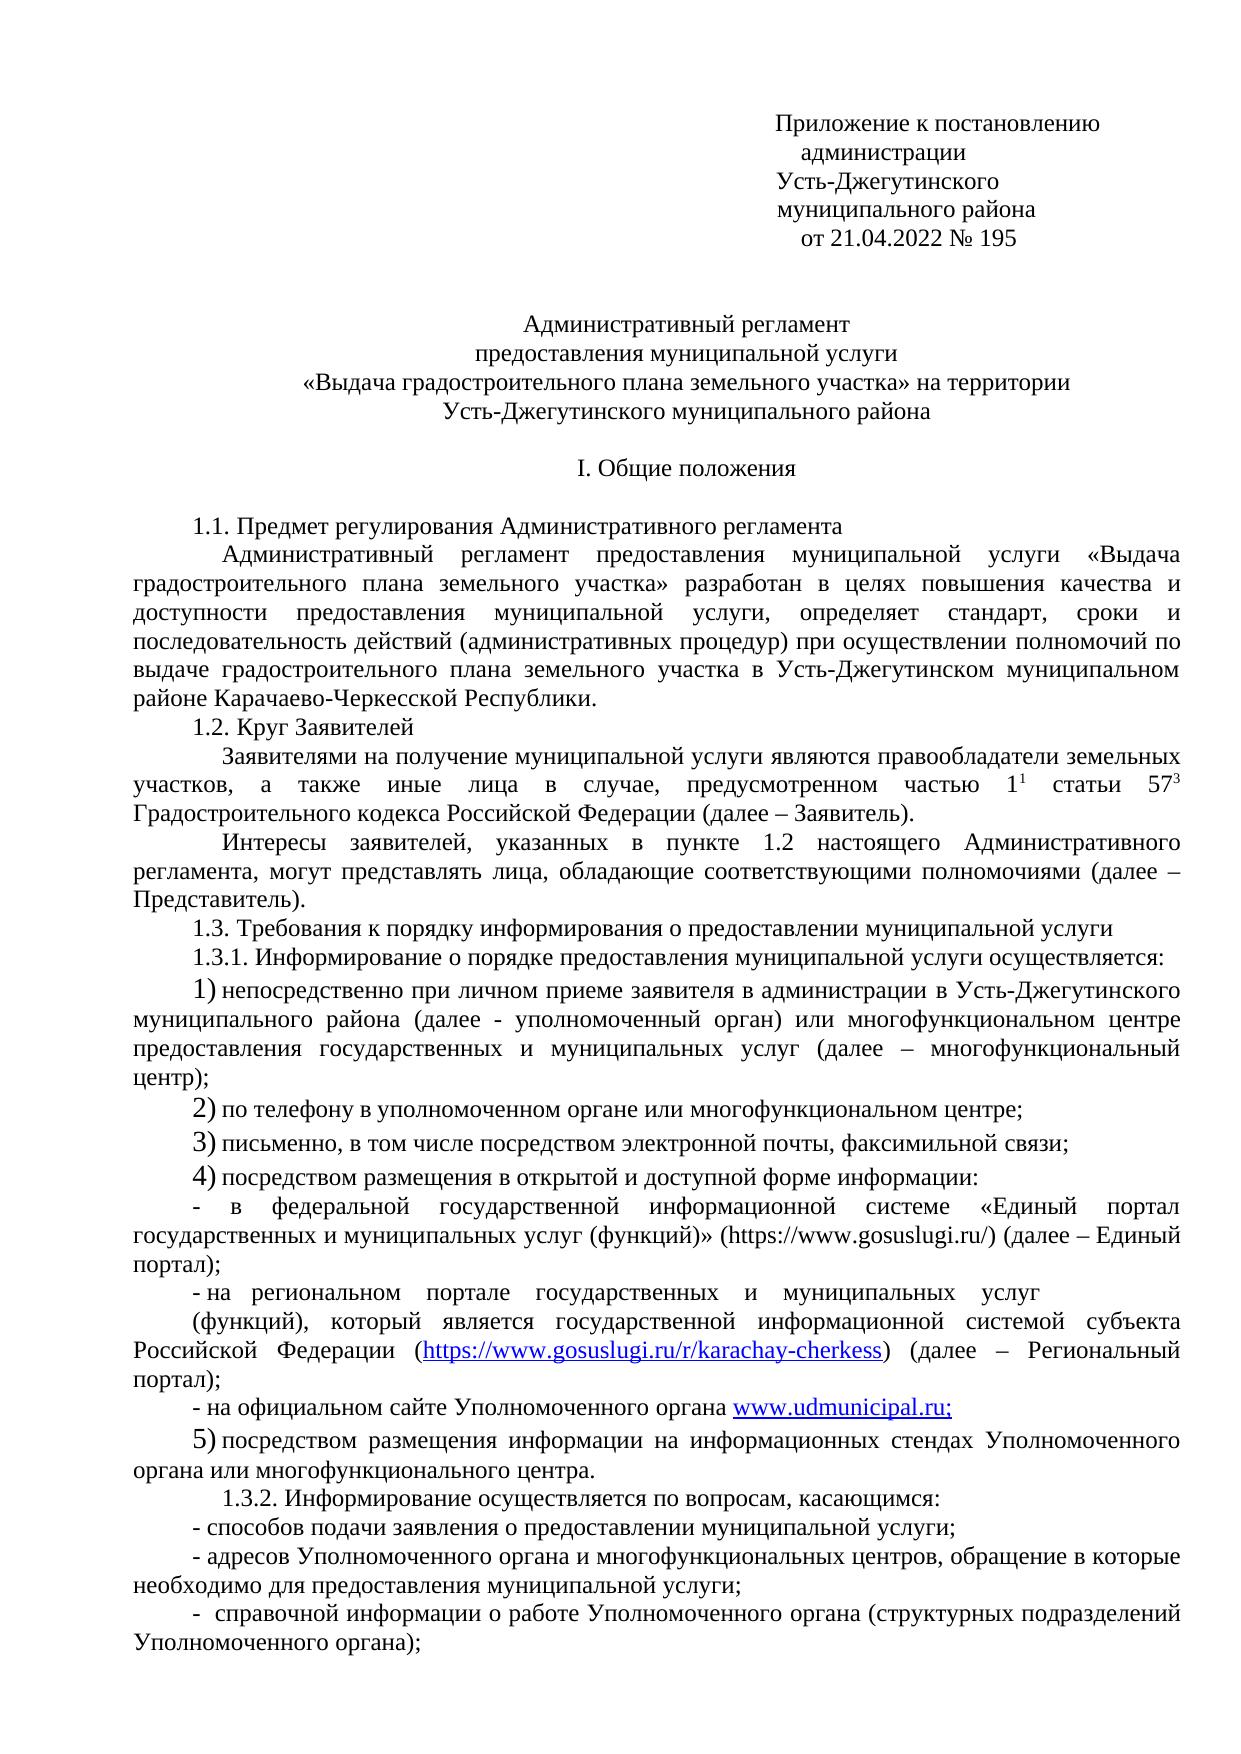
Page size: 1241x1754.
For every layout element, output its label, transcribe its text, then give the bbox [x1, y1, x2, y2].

text - справочной информации о работе Уполномоченного органа (структурных подразделений Уполномоченного органа); [133, 1598, 1181, 1656]
list Административный регламент предоставления муниципальной услуги «Выдача градостроительного плана земельного участка» разработан в целях повышения качества и доступности предоставления муниципальной услуги, определяет стандарт, сроки и последовательность действий (административных процедур) при осуществлении полномочий по выдаче градостроительного плана земельного участка в Усть-Джегутинском муниципальном районе Карачаево-Черкесской Республики. [133, 539, 1181, 712]
text предоставления муниципальной услуги [133, 338, 1181, 367]
text 1.3.1. Информирование о порядке предоставления муниципальной услуги осуществляется: [133, 942, 1181, 971]
list Предмет регулирования Административного регламента [133, 511, 1164, 539]
list посредством размещения в открытой и доступной форме информации: [133, 1158, 1181, 1191]
text от 21.04.2022 № 195 [133, 223, 1181, 252]
text Усть-Джегутинского муниципального района [133, 396, 1181, 424]
list Круг Заявителей [133, 712, 1181, 741]
text I. Общие положения [133, 453, 1181, 482]
text - в федеральной государственной информационной системе «Единый портал государственных и муниципальных услуг (функций)» (https://www.gosuslugi.ru/) (далее – Единый портал); [133, 1191, 1181, 1277]
text - адресов Уполномоченного органа и многофункциональных центров, обращение в которые необходимо для предоставления муниципальной услуги; [133, 1541, 1181, 1598]
text - способов подачи заявления о предоставлении муниципальной услуги; [133, 1512, 1181, 1541]
text - на региональном портале государственных и муниципальных услуг [133, 1277, 1181, 1306]
list непосредственно при личном приеме заявителя в администрации в Усть-Джегутинского муниципального района (далее - уполномоченный орган) или многофункциональном центре предоставления государственных и муниципальных услуг (далее – многофункциональный центр); [133, 971, 1181, 1091]
list посредством размещения информации на информационных стендах Уполномоченного органа или многофункционального центра. [133, 1421, 1181, 1483]
list письменно, в том числе посредством электронной почты, факсимильной связи; [133, 1124, 1181, 1158]
text - на официальном сайте Уполномоченного органа www.udmunicipal.ru; [133, 1392, 1181, 1421]
text «Выдача градостроительного плана земельного участка» на территории [133, 367, 1181, 396]
text Приложение к постановлению [133, 108, 1181, 137]
list Заявителями на получение муниципальной услуги являются правообладатели земельных участков, а также иные лица в случае, предусмотренном частью 11 статьи 573 Градостроительного кодекса Российской Федерации (далее – Заявитель). [133, 741, 1181, 827]
text Усть-Джегутинского [133, 166, 1181, 194]
list 1.3.2. Информирование осуществляется по вопросам, касающимся: [133, 1483, 1181, 1512]
text Административный регламент [133, 309, 1181, 338]
text (функций), который является государственной информационной системой субъекта Российской Федерации (https://www.gosuslugi.ru/r/karachay-cherkess) (далее – Региональный портал); [133, 1306, 1181, 1392]
list по телефону в уполномоченном органе или многофункциональном центре; [133, 1091, 1181, 1124]
list Интересы заявителей, указанных в пункте 1.2 настоящего Административного регламента, могут представлять лица, обладающие соответствующими полномочиями (далее – Представитель). [133, 827, 1181, 913]
text муниципального района [133, 194, 1181, 223]
text администрации [133, 137, 1181, 166]
list Требования к порядку информирования о предоставлении муниципальной услуги [133, 913, 1181, 942]
